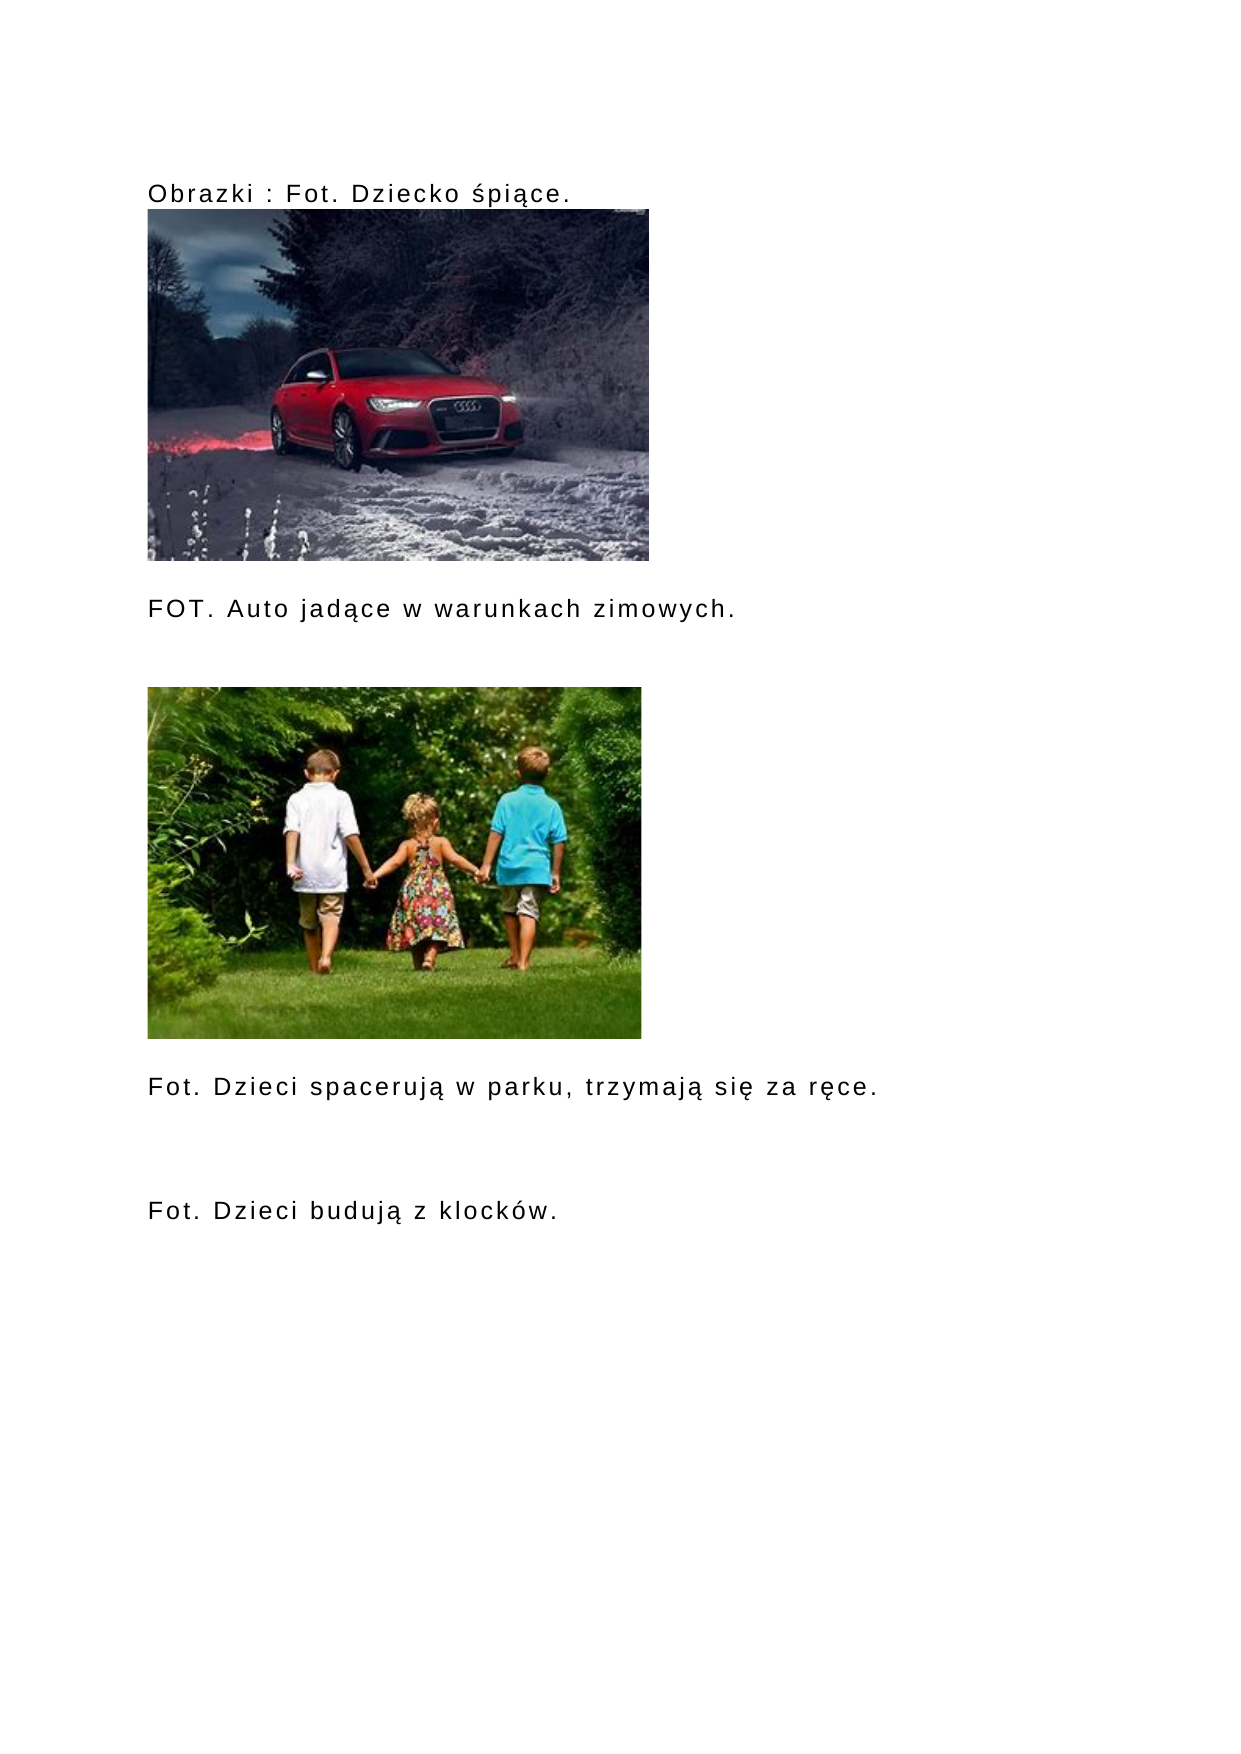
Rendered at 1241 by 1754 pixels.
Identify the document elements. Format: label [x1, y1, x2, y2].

text [148, 148, 1093, 1225]
picture [147, 209, 649, 561]
picture [147, 687, 642, 1039]
